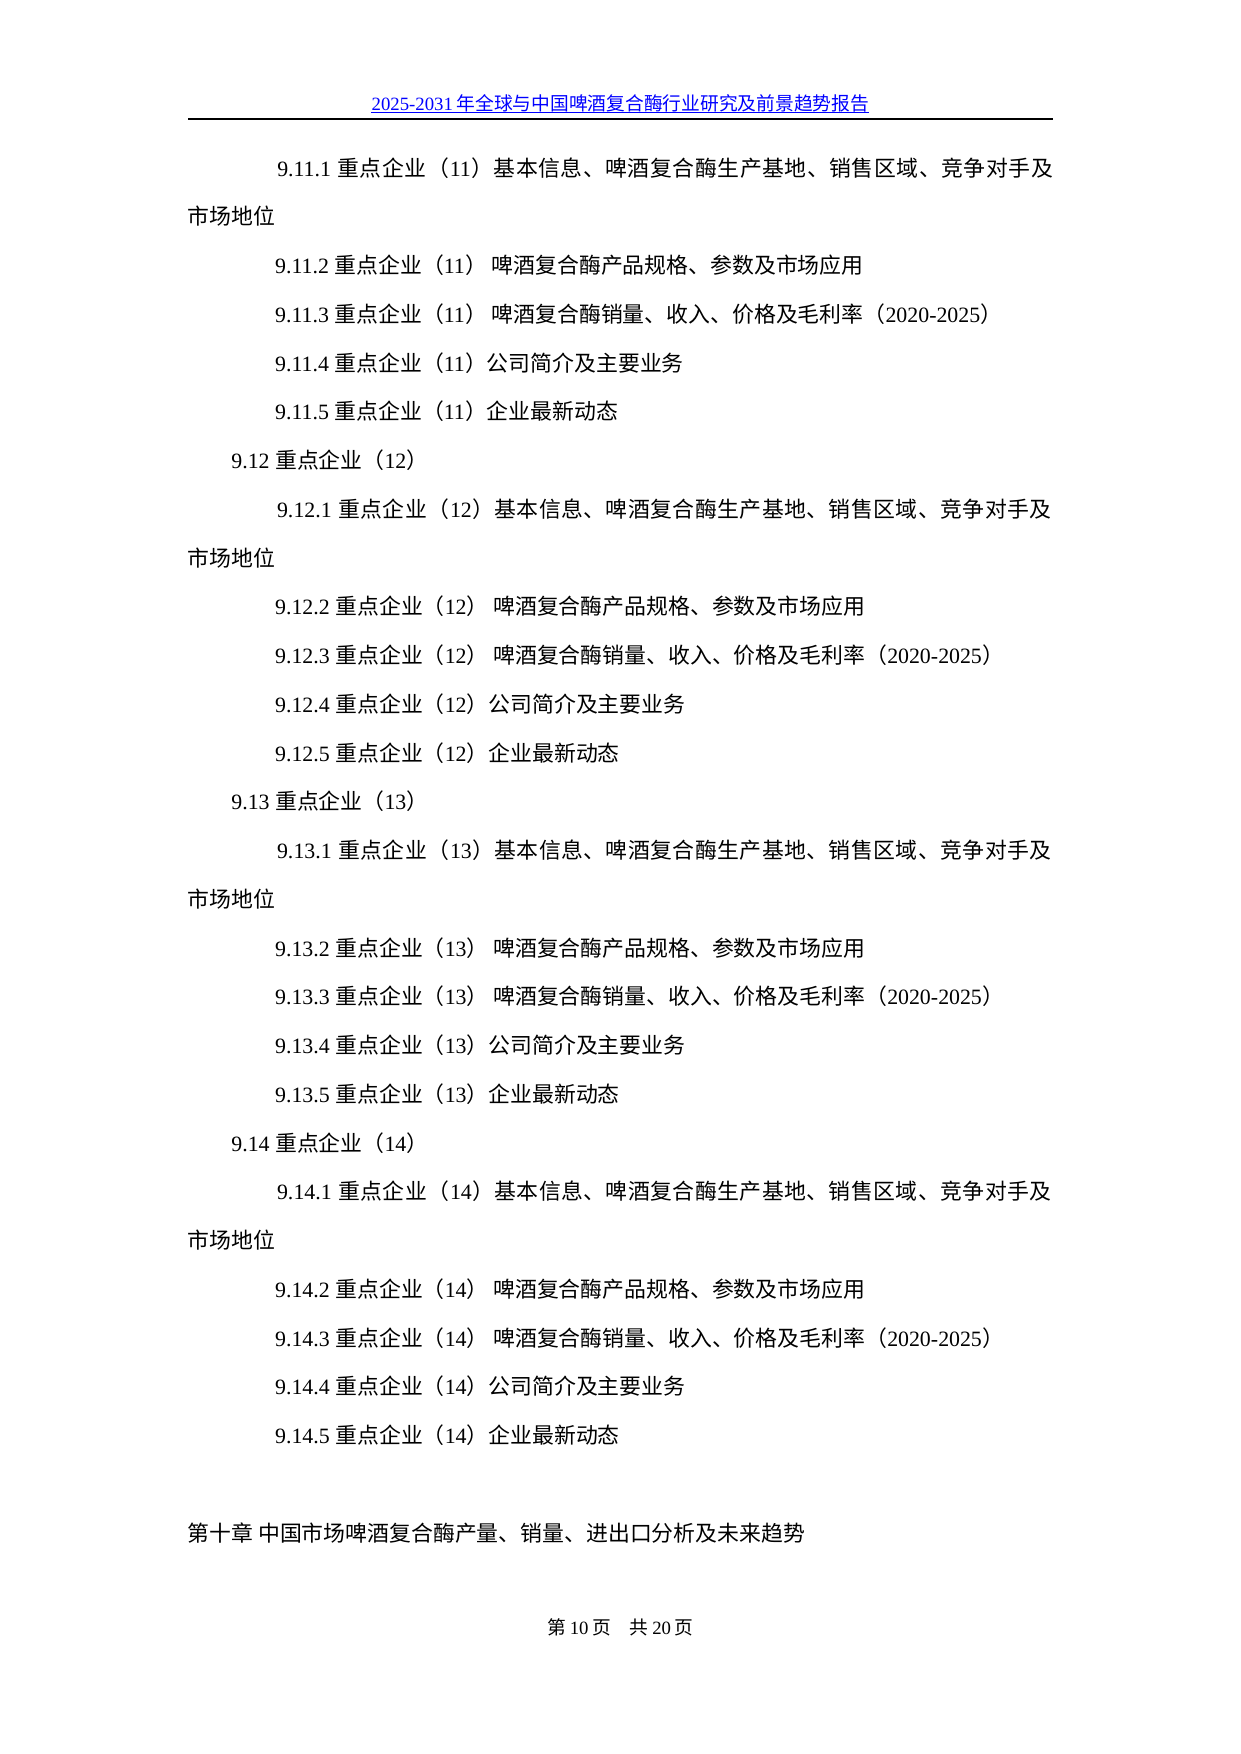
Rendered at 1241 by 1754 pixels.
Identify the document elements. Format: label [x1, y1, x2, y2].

text [187, 150, 1053, 1548]
